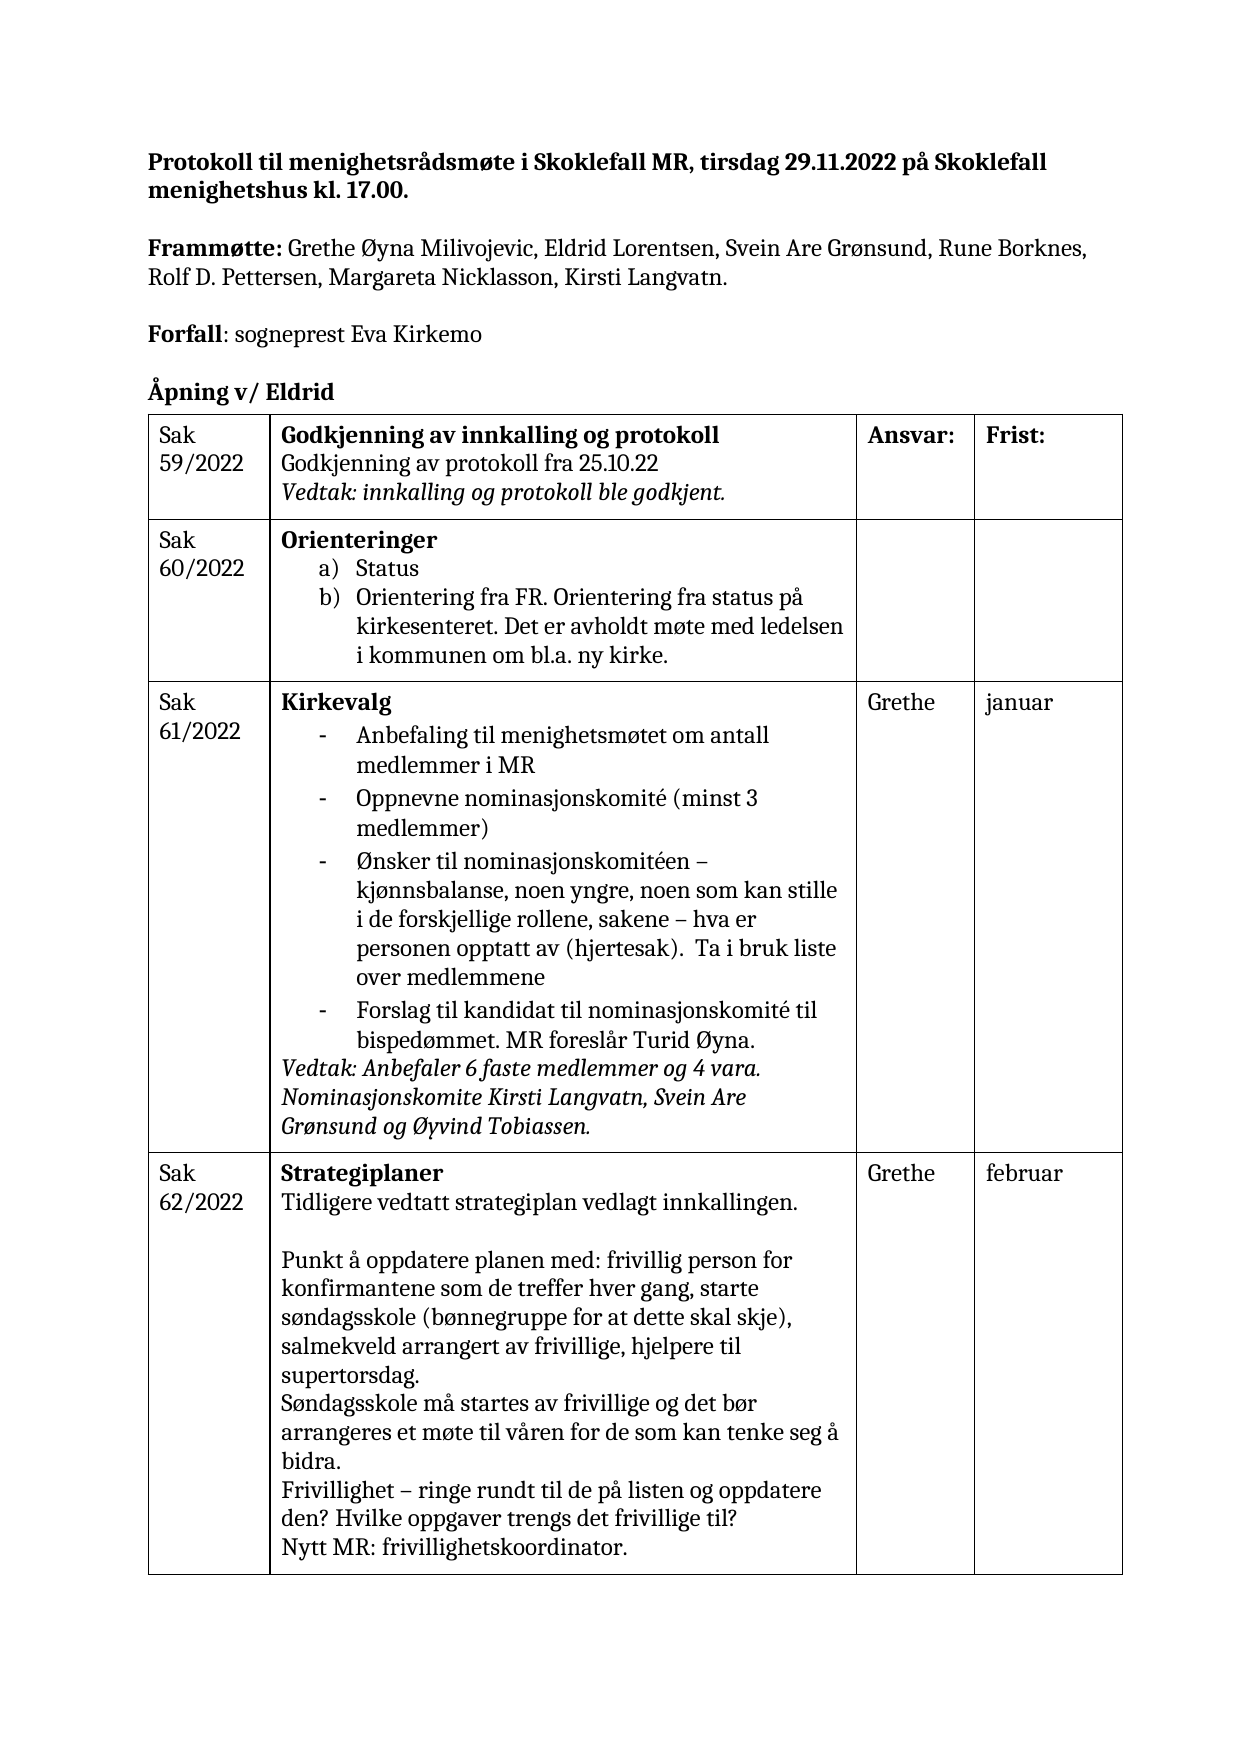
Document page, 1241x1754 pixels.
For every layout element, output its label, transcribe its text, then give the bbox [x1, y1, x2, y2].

text Forfall: sogneprest Eva Kirkemo [148, 320, 1093, 349]
table_header Godkjenning av innkalling og protokoll Godkjenning av protokoll fra 25.10.22 Vedtak: innkalling og protokoll ble godkjent. [271, 415, 856, 518]
table_cell Grethe [857, 682, 974, 1152]
table_header Ansvar: [857, 415, 974, 518]
table_cell januar [975, 682, 1122, 1152]
table_cell Sak 62/2022 [149, 1153, 269, 1573]
table_cell [975, 520, 1122, 681]
table_cell Strategiplaner Tidligere vedtatt strategiplan vedlagt innkallingen. Punkt å oppdatere planen med: frivillig person for konfirmantene som de treffer hver gang, starte søndagsskole (bønnegruppe for at dette skal skje), salmekveld arrangert av frivillige, hjelpere til supertorsdag. Søndagsskole må startes av frivillige og det bør arrangeres et møte til våren for de som kan tenke seg å bidra. Frivillighet – ringe rundt til de på listen og oppdatere den? Hvilke oppgaver trengs det frivillige til? Nytt MR: frivillighetskoordinator. [271, 1153, 856, 1573]
table_cell [857, 520, 974, 681]
table_cell Sak 61/2022 [149, 682, 269, 1152]
table_header Frist: [975, 415, 1122, 518]
text Frammøtte: Grethe Øyna Milivojevic, Eldrid Lorentsen, Svein Are Grønsund, Rune Borknes, Rolf D. Pettersen, Margareta Nicklasson, Kirsti Langvatn. [148, 234, 1093, 291]
table_cell Kirkevalg Anbefaling til menighetsmøtet om antall medlemmer i MR Oppnevne nominasjonskomité (minst 3 medlemmer) Ønsker til nominasjonskomitéen – kjønnsbalanse, noen yngre, noen som kan stille i de forskjellige rollene, sakene – hva er personen opptatt av (hjertesak). Ta i bruk liste over medlemmene Forslag til kandidat til nominasjonskomité til bispedømmet. MR foreslår Turid Øyna. Vedtak: Anbefaler 6 faste medlemmer og 4 vara. Nominasjonskomite Kirsti Langvatn, Svein Are Grønsund og Øyvind Tobiassen. [271, 682, 856, 1152]
table_cell Sak 60/2022 [149, 520, 269, 681]
table_cell februar [975, 1153, 1122, 1573]
text Åpning v/ Eldrid [148, 378, 1093, 406]
table_cell Grethe [857, 1153, 974, 1573]
table_header Sak 59/2022 [149, 415, 269, 518]
table_cell Orienteringer Status Orientering fra FR. Orientering fra status på kirkesenteret. Det er avholdt møte med ledelsen i kommunen om bl.a. ny kirke. [271, 520, 856, 681]
text Protokoll til menighetsrådsmøte i Skoklefall MR, tirsdag 29.11.2022 på Skoklefall menighetshus kl. 17.00. [148, 148, 1093, 205]
